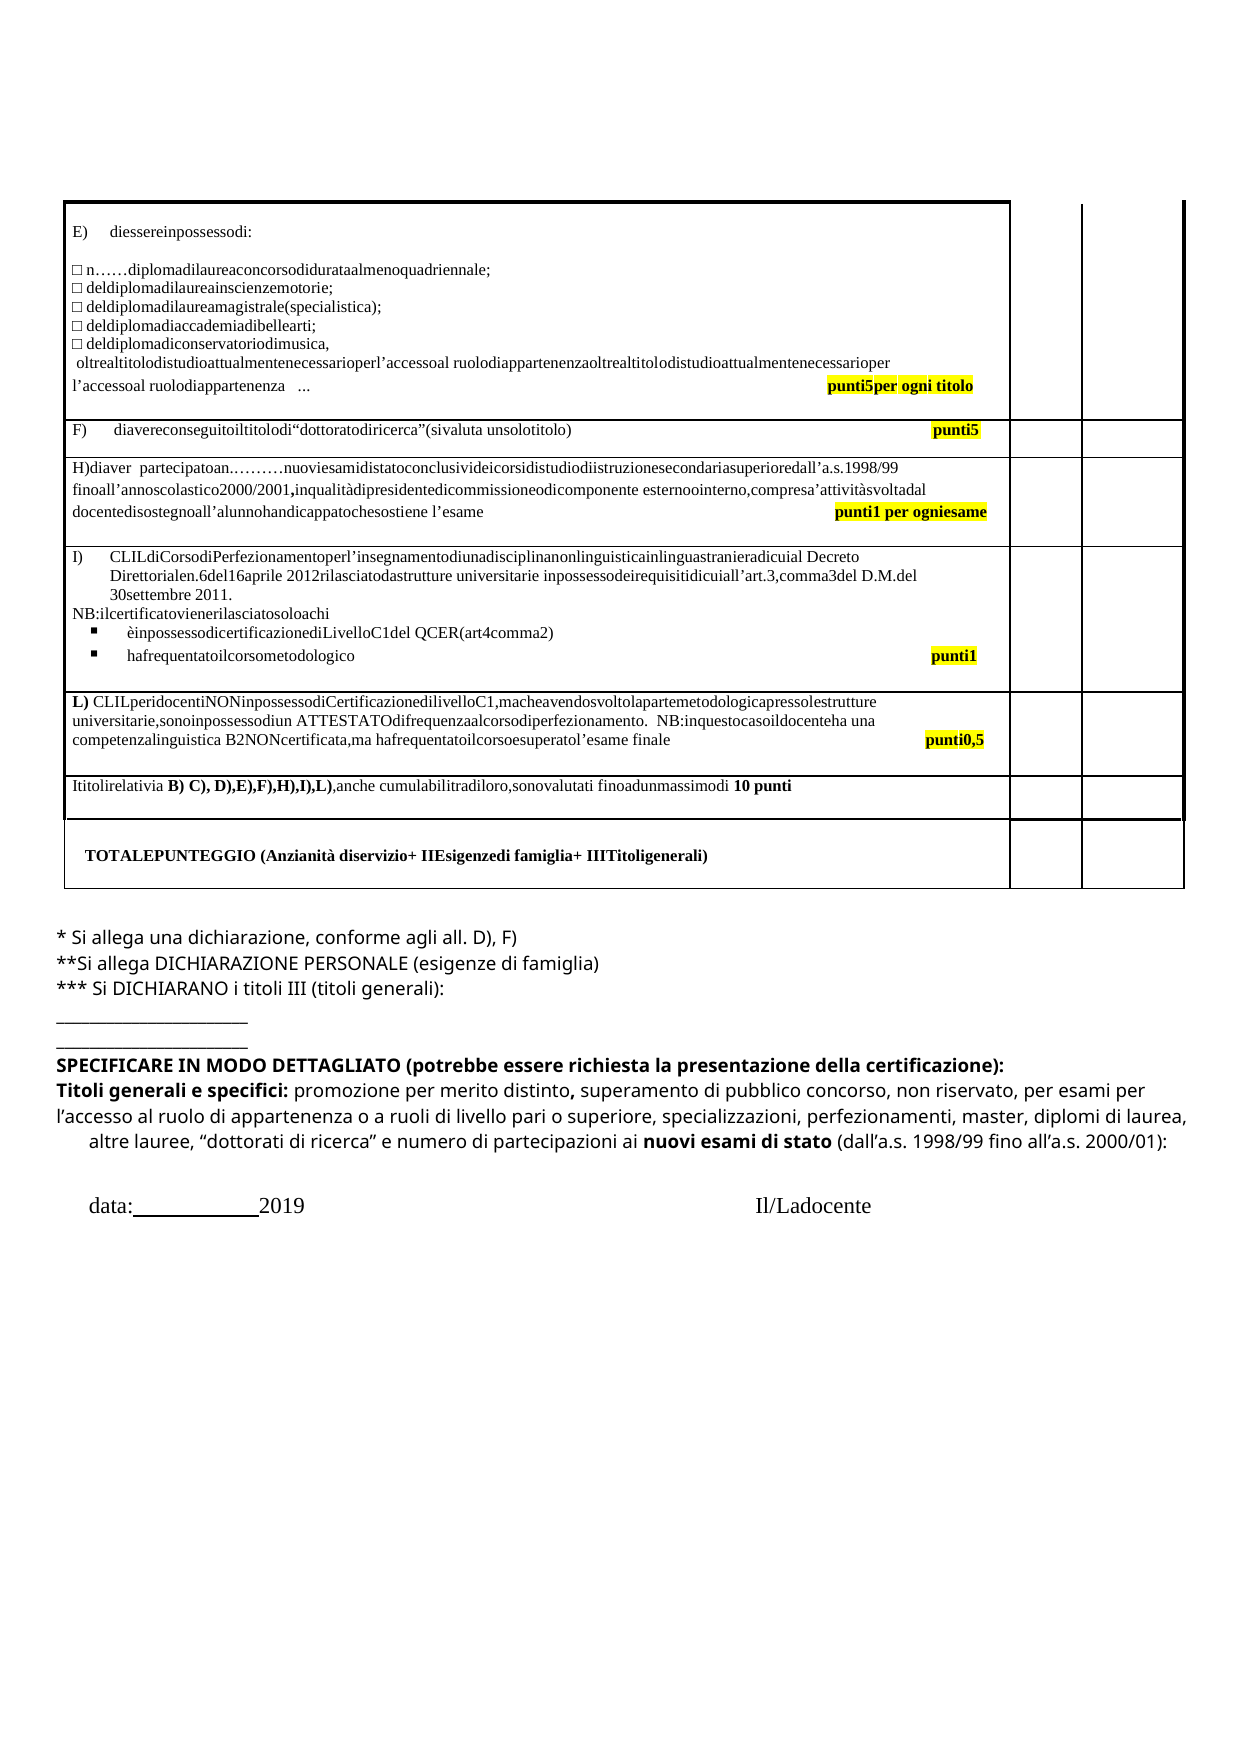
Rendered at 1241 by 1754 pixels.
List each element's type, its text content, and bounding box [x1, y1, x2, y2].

table_cell [1011, 458, 1081, 546]
table_cell CLILdiCorsodiPerfezionamentoperl’insegnamentodiunadisciplinanonlinguisticainlinguastranieradicuial Decreto Direttorialen.6del16aprile 2012rilasciatodastrutture universitarie inpossessodeirequisitidicuiall’art.3,comma3del D.M.del 30settembre 2011. NB:ilcertificatovienerilasciatosoloachi èinpossessodicertificazionediLivelloC1del QCER(art4comma2) hafrequentatoilcorsometodologico punti1 [66, 547, 1009, 691]
table_cell L) CLILperidocentiNONinpossessodiCertificazionedilivelloC1,macheavendosvoltolapartemetodologicapressolestrutture universitarie,sonoinpossessodiun ATTESTATOdifrequenzaalcorsodiperfezionamento. NB:inquestocasoildocenteha una competenzalinguistica B2NONcertificata,ma hafrequentatoilcorsoesuperatol’esame finale punti0,5 [66, 693, 1009, 775]
table_cell [1083, 547, 1182, 691]
table_cell [981, 421, 1009, 439]
table_cell H)diaver partecipatoan.………nuoviesamidistatoconclusivideicorsidistudiodiistruzionesecondariasuperioredall’a.s.1998/99 finoall’annoscolastico2000/2001,inqualitàdipresidentedicommissioneodicomponente esternoointerno,compresa’attivitàsvoltadal docentedisostegnoall’alunnohandicappatochesostiene l’esame punti1 per ogniesame [66, 458, 1009, 546]
table_cell Ititolirelativia B) C), D),E),F),H),I),L),anche cumulabilitradiloro,sonovalutati finoadunmassimodi 10 punti [66, 777, 1009, 818]
table_cell [1011, 547, 1081, 691]
text SPECIFICARE IN MODO DETTAGLIATO (potrebbe essere richiesta la presentazione della certificazione): [56, 1052, 1198, 1078]
table_cell [1083, 421, 1182, 456]
table_header [1011, 200, 1082, 419]
text _______________________ [56, 1001, 1198, 1027]
table_cell [66, 439, 1009, 456]
table_cell [1083, 818, 1183, 888]
table_cell [1011, 777, 1081, 818]
table_cell [1083, 693, 1182, 775]
text *** Si DICHIARANO i titoli III (titoli generali): [56, 976, 1198, 1001]
text * Si allega una dichiarazione, conforme agli all. D), F) [56, 924, 1198, 950]
table_cell [1083, 777, 1182, 818]
table_cell F) diavereconseguitoiltitolodi“dottoratodiricerca”(sivaluta unsolotitolo) [66, 421, 931, 439]
table_header [1082, 200, 1182, 419]
text _______________________ [56, 1027, 1198, 1052]
text data: 2019 Il/Ladocente [89, 1192, 1198, 1219]
table_cell TOTALEPUNTEGGIO (Anzianità diservizio+ IIEsigenzedi famiglia+ IIITitoligenerali) [65, 818, 1009, 888]
table_cell punti5 [931, 421, 981, 439]
table_cell [1083, 458, 1182, 546]
table_header E) diessereinpossessodi: n……diplomadilaureaconcorsodidurataalmenoquadriennale; deldiplomadilaureainscienzemotorie; deldiplomadilaureamagistrale(specialistica); deldiplomadiaccademiadibellearti; deldiplomadiconservatoriodimusica, oltrealtitolodistudioattualmentenecessarioperl’accessoal ruolodiappartenenzaoltrealtitolodistudioattualmentenecessarioper l’accessoal ruolodiappartenenza ... punti5per ogni titolo [66, 204, 1009, 419]
text Titoli generali e specifici: promozione per merito distinto, superamento di pubblico concorso, non riservato, per esami per [56, 1078, 1198, 1103]
text l’accesso al ruolo di appartenenza o a ruoli di livello pari o superiore, specializzazioni, perfezionamenti, master, diplomi di laurea, [56, 1103, 1198, 1129]
text **Si allega DICHIARAZIONE PERSONALE (esigenze di famiglia) [56, 950, 1198, 976]
table_cell [1011, 821, 1081, 888]
table_cell [1011, 421, 1081, 456]
table_cell [1011, 693, 1081, 775]
text altre lauree, “dottorati di ricerca” e numero di partecipazioni ai nuovi esami di stato (dall’a.s. 1998/99 fino all’a.s. 2000/01): [89, 1129, 1198, 1154]
